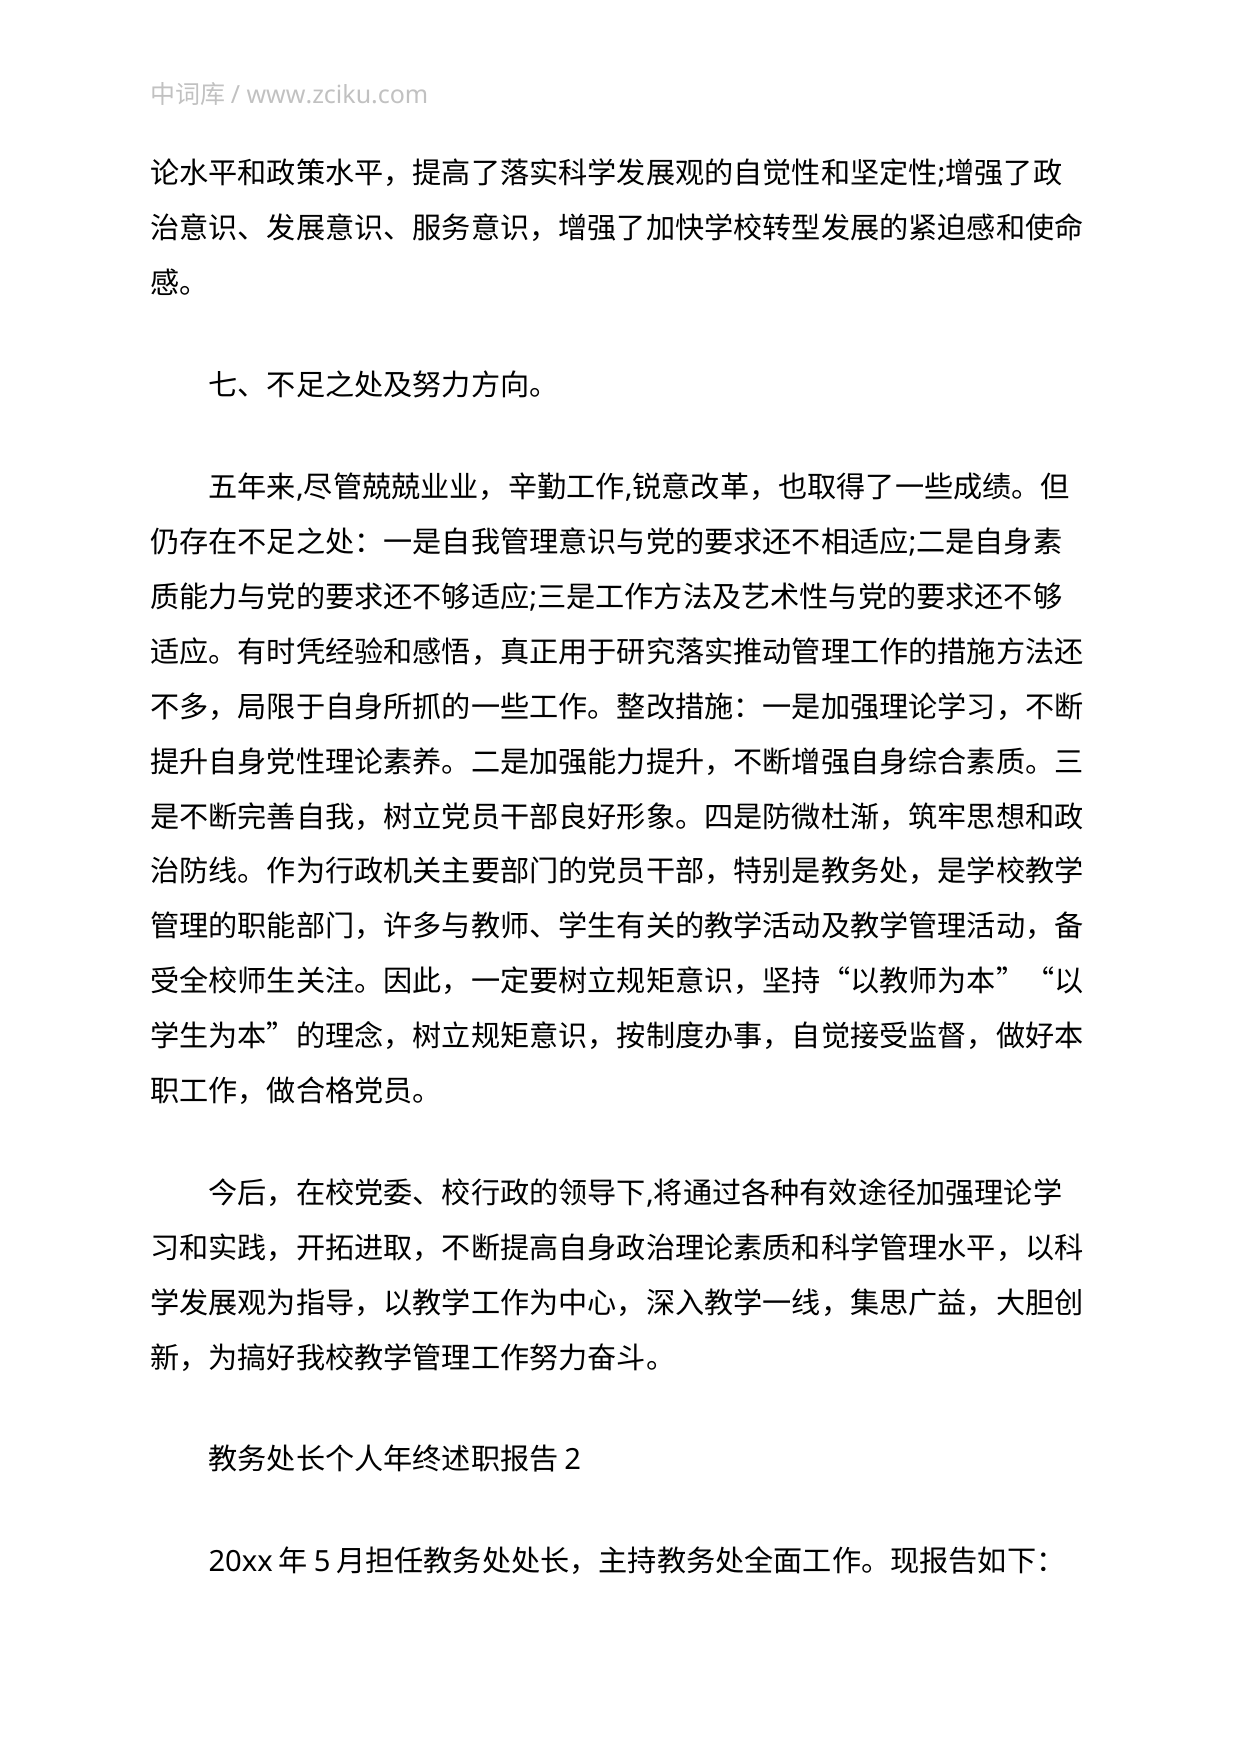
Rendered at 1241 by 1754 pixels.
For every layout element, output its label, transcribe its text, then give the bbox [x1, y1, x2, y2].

text 教务处长个人年终述职报告2 [150, 1436, 1090, 1478]
text 今后，在校党委、校行政的领导下,将通过各种有效途径加强理论学习和实践，开拓进取，不断提高自身政治理论素质和科学管理水平，以科学发展观为指导，以教学工作为中心，深入教学一线，集思广益，大胆创新，为搞好我校教学管理工作努力奋斗。 [150, 1169, 1090, 1376]
text 五年来,尽管兢兢业业，辛勤工作,锐意改革，也取得了一些成绩。但仍存在不足之处：一是自我管理意识与党的要求还不相适应;二是自身素质能力与党的要求还不够适应;三是工作方法及艺术性与党的要求还不够适应。有时凭经验和感悟，真正用于研究落实推动管理工作的措施方法还不多，局限于自身所抓的一些工作。整改措施：一是加强理论学习，不断提升自身党性理论素养。二是加强能力提升，不断增强自身综合素质。三是不断完善自我，树立党员干部良好形象。四是防微杜渐，筑牢思想和政治防线。作为行政机关主要部门的党员干部，特别是教务处，是学校教学管理的职能部门，许多与教师、学生有关的教学活动及教学管理活动，备受全校师生关注。因此，一定要树立规矩意识，坚持“以教师为本”“以学生为本”的理念，树立规矩意识，按制度办事，自觉接受监督，做好本职工作，做合格党员。 [150, 463, 1090, 1110]
text 七、不足之处及努力方向。 [150, 362, 1090, 404]
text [150, 150, 1090, 302]
text 20xx年5月担任教务处处长，主持教务处全面工作。现报告如下： [150, 1538, 1090, 1580]
